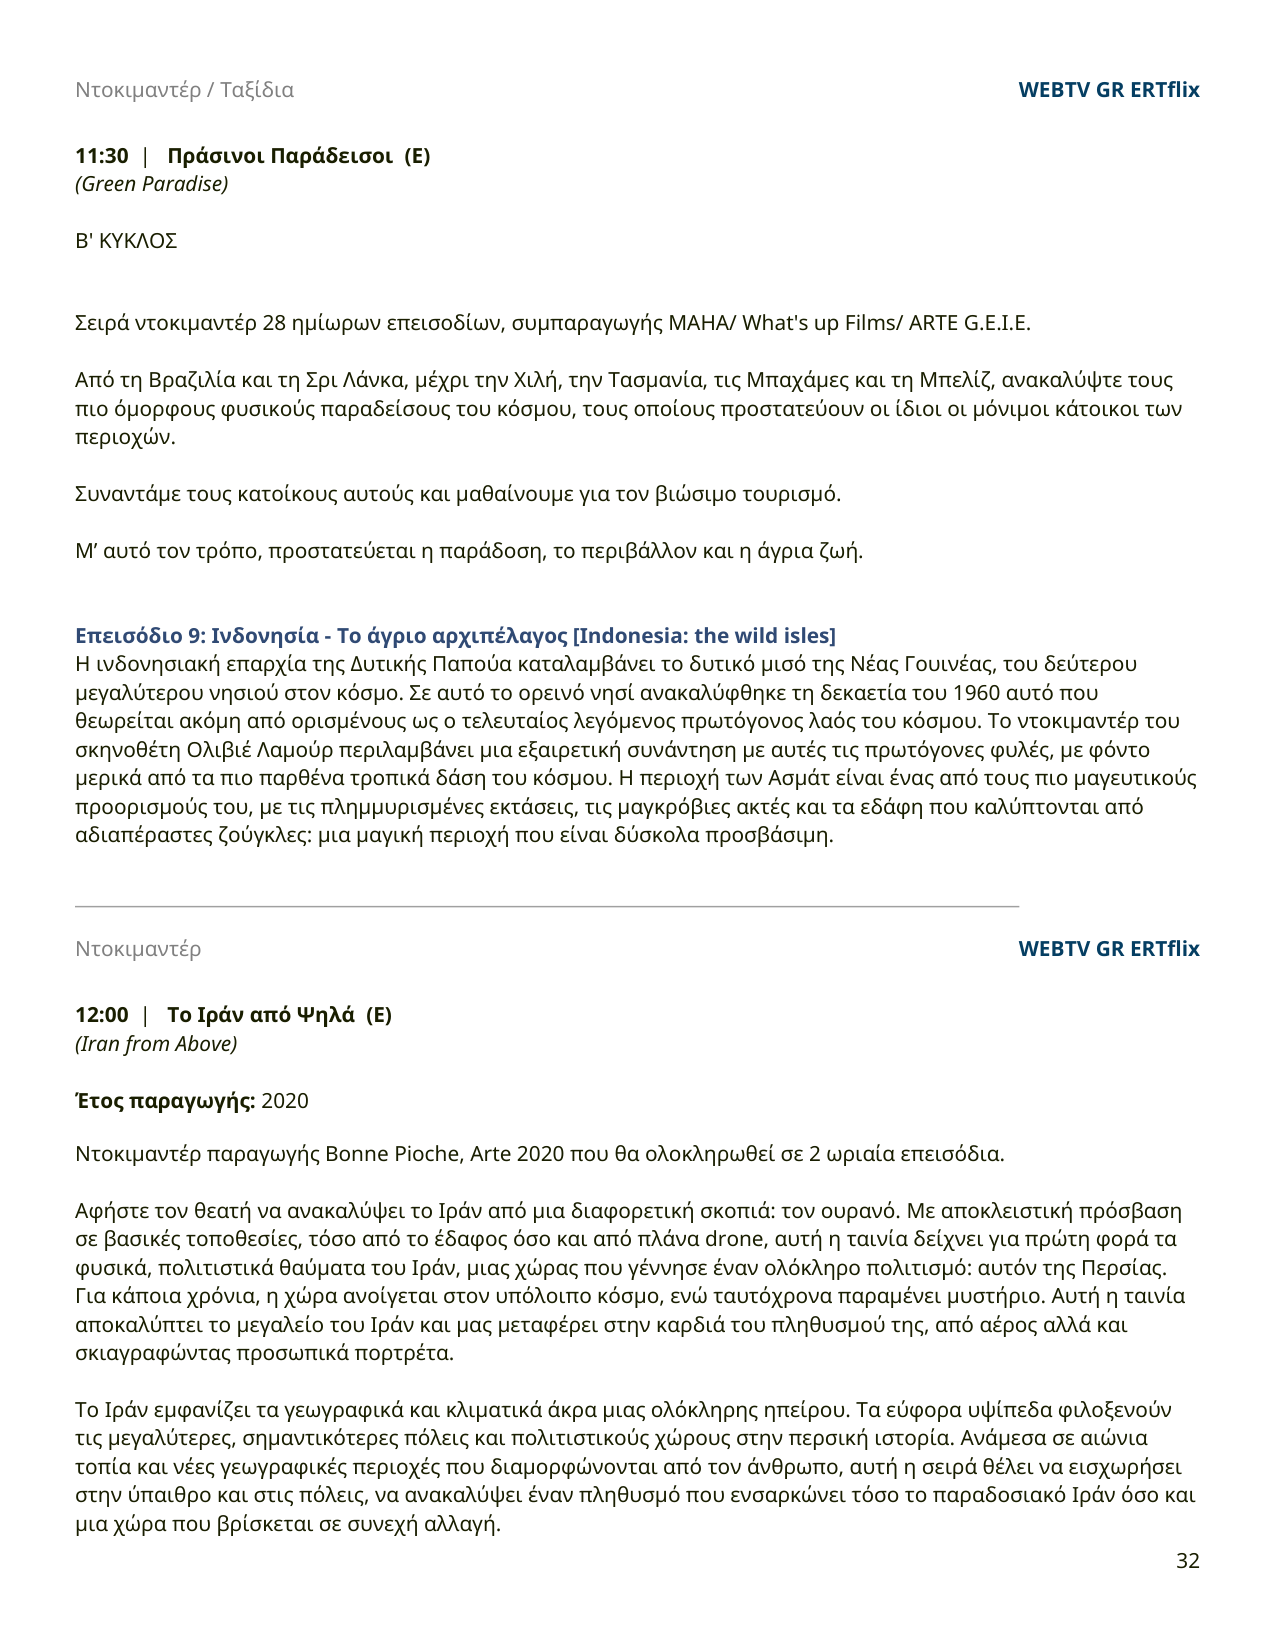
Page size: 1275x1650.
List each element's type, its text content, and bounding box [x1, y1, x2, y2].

text Επεισόδιο 9: Ινδονησία - Το άγριο αρχιπέλαγος [Indonesia: the wild isles] [75, 564, 1200, 649]
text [75, 1139, 1200, 1537]
text Η ινδονησιακή επαρχία της Δυτικής Παπούα καταλαμβάνει το δυτικό μισό της Νέας Γουινέας, του δεύτερου μεγαλύτερου νησιού στον κόσμο. Σε αυτό το ορεινό νησί ανακαλύφθηκε τη δεκαετία του 1960 αυτό που θεωρείται ακόμη από ορισμένους ως ο τελευταίος λεγόμενος πρωτόγονος λαός του κόσμου. Το ντοκιμαντέρ του σκηνοθέτη Ολιβιέ Λαμούρ περιλαμβάνει μια εξαιρετική συνάντηση με αυτές τις πρωτόγονες φυλές, με φόντο μερικά από τα πιο παρθένα τροπικά δάση του κόσμου. Η περιοχή των Ασμάτ είναι ένας από τους πιο μαγευτικούς προορισμούς του, με τις πλημμυρισμένες εκτάσεις, τις μαγκρόβιες ακτές και τα εδάφη που καλύπτονται από αδιαπέραστες ζούγκλες: μια μαγική περιοχή που είναι δύσκολα προσβάσιμη. [75, 649, 1200, 849]
text 12:00 | Το Ιράν από Ψηλά (E) (Iran from Above) Έτος παραγωγής: 2020 [75, 963, 1200, 1114]
text 11:30 | Πράσινοι Παράδεισοι (E) (Green Paradise) Β' ΚΥΚΛΟΣ [75, 103, 1200, 283]
table_header Ντοκιμαντέρ / Ταξίδια [75, 75, 637, 103]
table_header Ντοκιμαντέρ [75, 935, 637, 963]
text Σειρά ντοκιμαντέρ 28 ημίωρων επεισοδίων, συμπαραγωγής MAHA/ What's up Films/ ARTE G.E.I.E. Από τη Βραζιλία και τη Σρι Λάνκα, μέχρι την Χιλή, την Τασμανία, τις Μπαχάμες και τη Μπελίζ, ανακαλύψτε τους πιο όμορφους φυσικούς παραδείσους του κόσμου, τους οποίους προστατεύουν οι ίδιοι οι μόνιμοι κάτοικοι των περιοχών. Συναντάμε τους κατοίκους αυτούς και μαθαίνουμε για τον βιώσιμο τουρισμό. Μ’ αυτό τον τρόπο, προστατεύεται η παράδοση, το περιβάλλον και η άγρια ζωή. [75, 308, 1200, 564]
table_header WEBTV GR ERTflix [638, 75, 1200, 103]
table_header WEBTV GR ERTflix [638, 935, 1200, 963]
